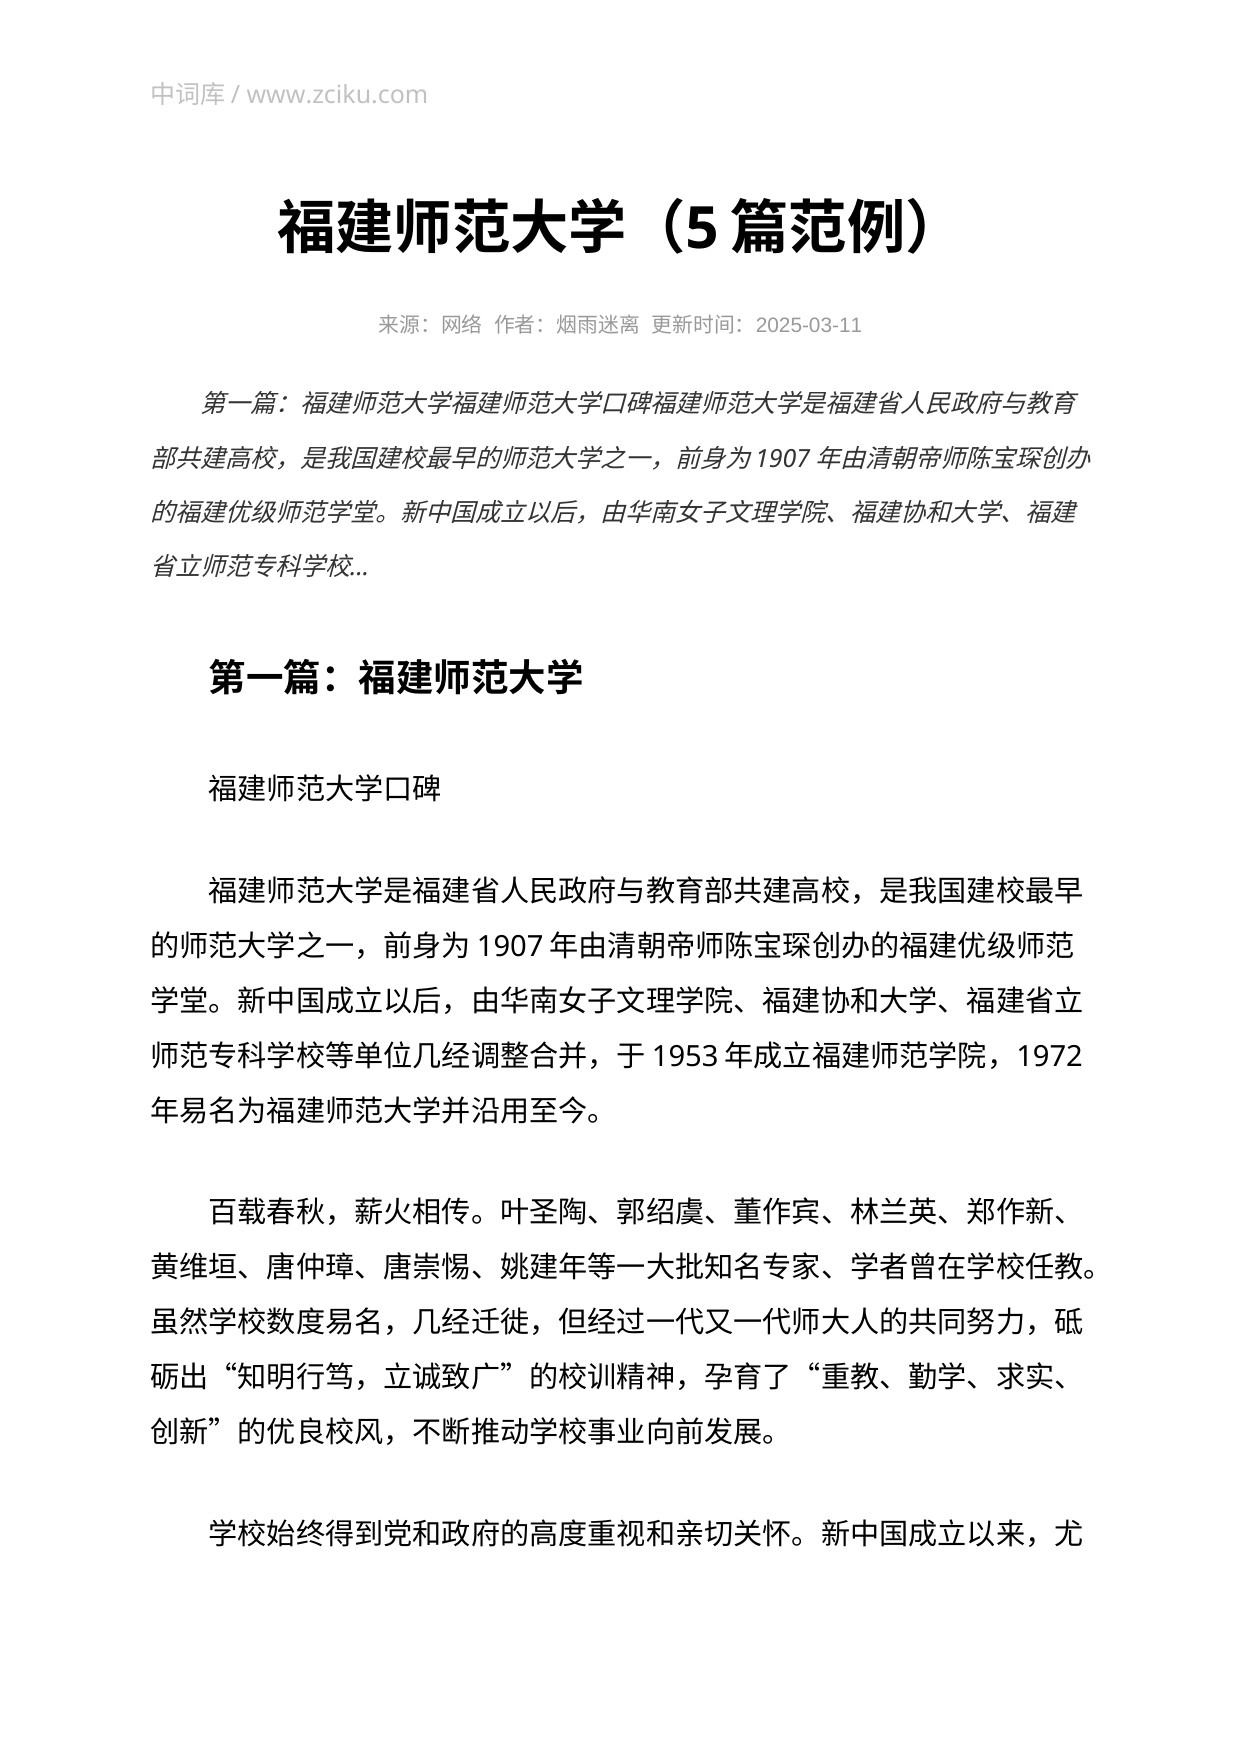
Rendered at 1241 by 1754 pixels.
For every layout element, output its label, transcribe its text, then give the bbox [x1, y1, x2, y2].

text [150, 1510, 1090, 1552]
text 第一篇：福建师范大学福建师范大学口碑福建师范大学是福建省人民政府与教育部共建高校，是我国建校最早的师范大学之一，前身为1907年由清朝帝师陈宝琛创办的福建优级师范学堂。新中国成立以后，由华南女子文理学院、福建协和大学、福建省立师范专科学校... [150, 384, 1090, 583]
text 第一篇：福建师范大学 [150, 648, 1090, 702]
text 来源：网络 作者：烟雨迷离 更新时间：2025-03-11 [150, 313, 1090, 337]
subtitle 福建师范大学（5篇范例） [150, 181, 1090, 266]
text 福建师范大学口碑 [150, 766, 1090, 808]
text 百载春秋，薪火相传。叶圣陶、郭绍虞、董作宾、林兰英、郑作新、黄维垣、唐仲璋、唐崇惕、姚建年等一大批知名专家、学者曾在学校任教。虽然学校数度易名，几经迁徙，但经过一代又一代师大人的共同努力，砥砺出“知明行笃，立诚致广”的校训精神，孕育了“重教、勤学、求实、创新”的优良校风，不断推动学校事业向前发展。 [150, 1189, 1090, 1451]
text 福建师范大学是福建省人民政府与教育部共建高校，是我国建校最早的师范大学之一，前身为1907年由清朝帝师陈宝琛创办的福建优级师范学堂。新中国成立以后，由华南女子文理学院、福建协和大学、福建省立师范专科学校等单位几经调整合并，于1953年成立福建师范学院，1972年易名为福建师范大学并沿用至今。 [150, 867, 1090, 1129]
